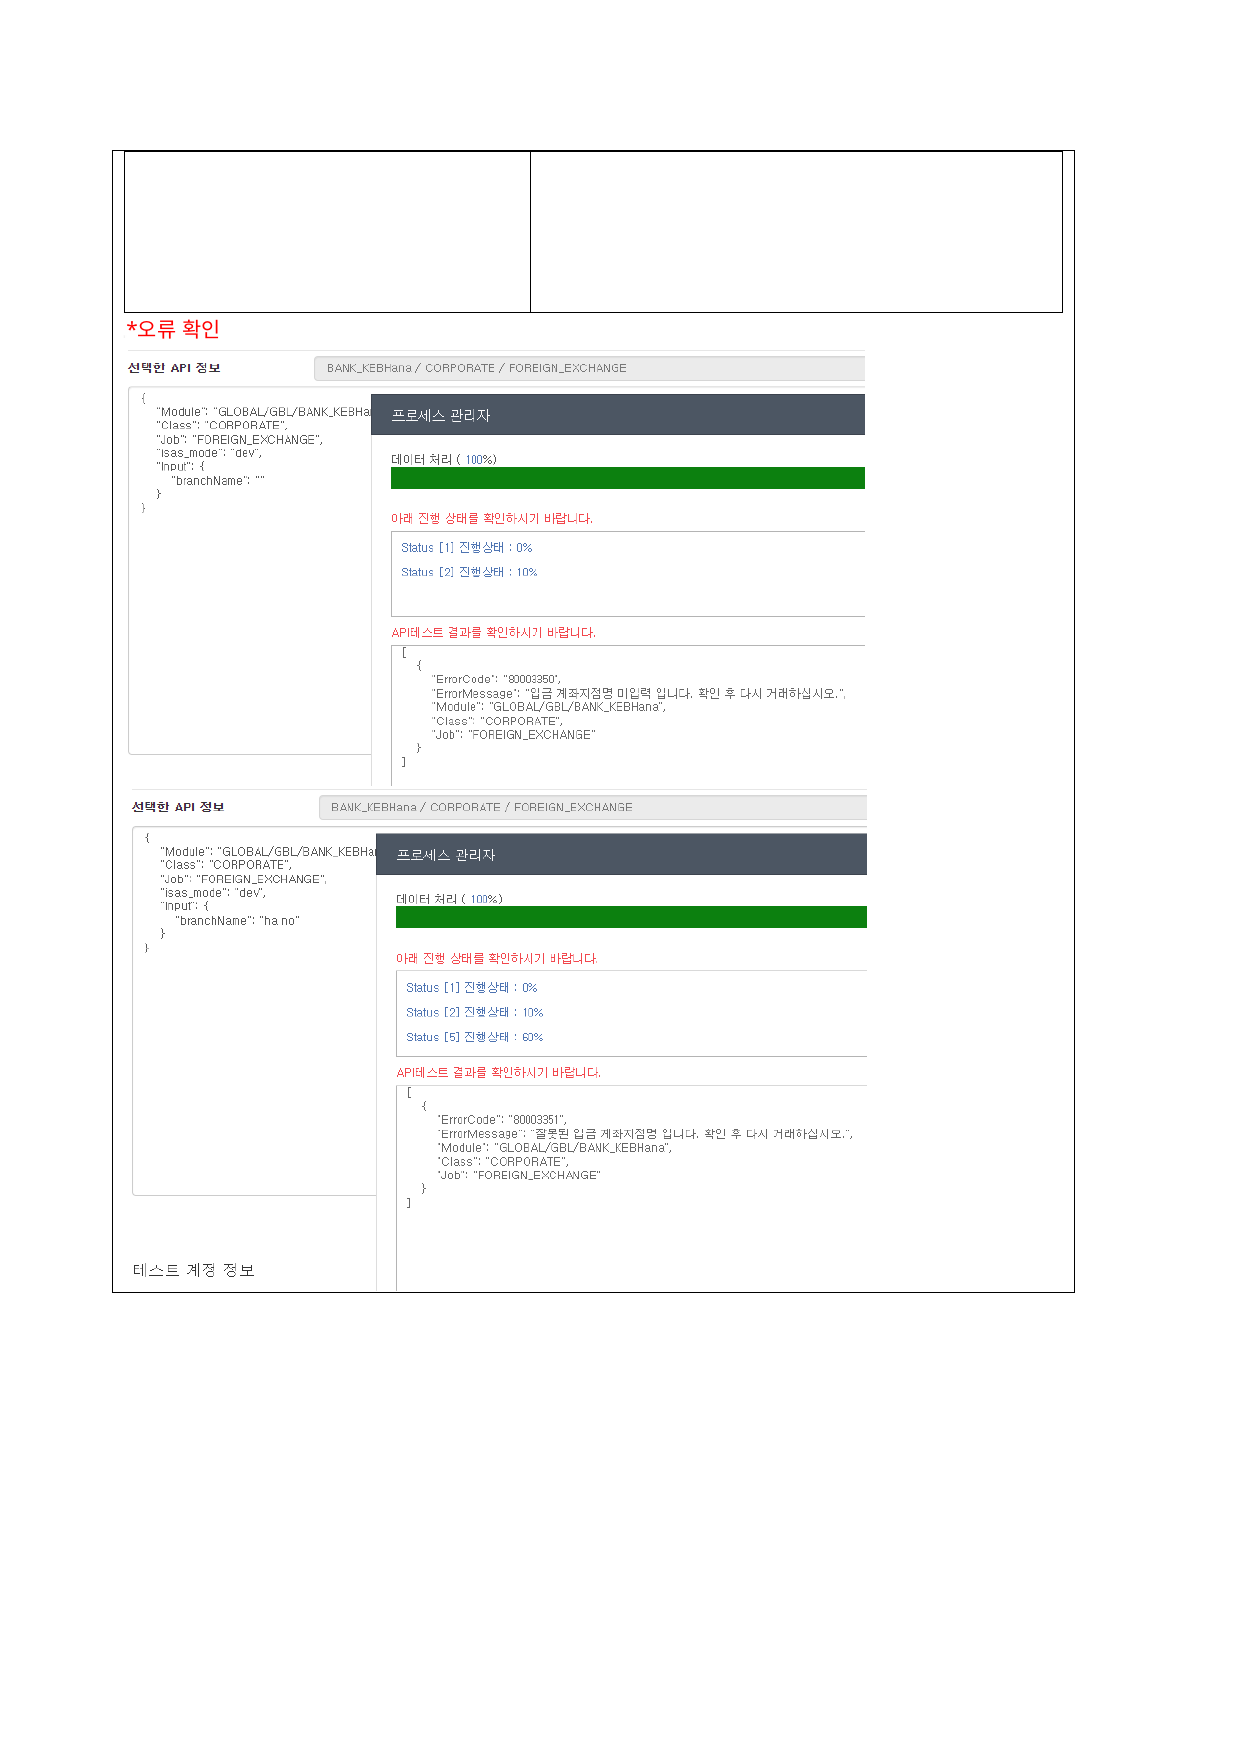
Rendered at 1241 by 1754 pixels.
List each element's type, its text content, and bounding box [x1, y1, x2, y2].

picture [123, 788, 867, 1291]
picture [123, 345, 865, 786]
table_cell *오류 확인 [113, 151, 1074, 1292]
